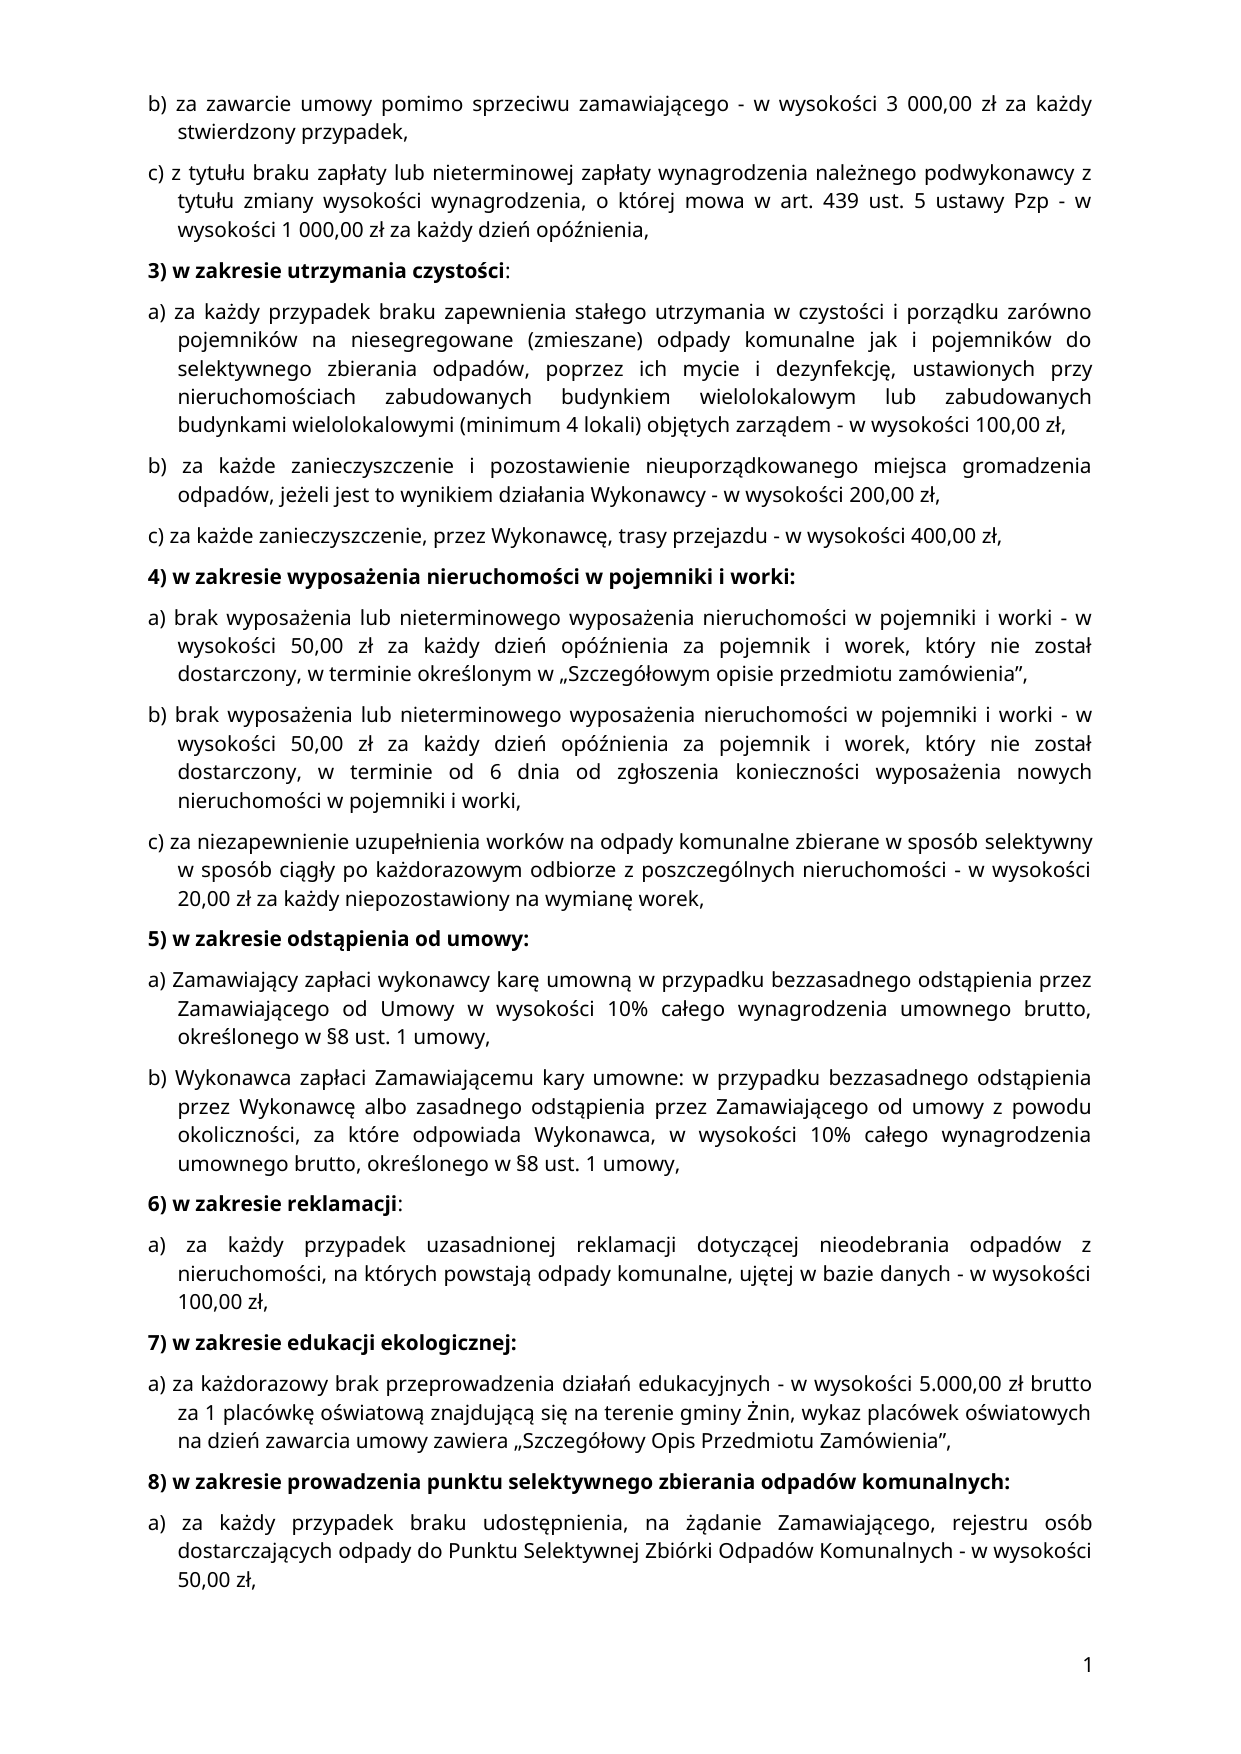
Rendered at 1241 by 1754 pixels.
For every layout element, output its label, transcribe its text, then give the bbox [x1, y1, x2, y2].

text b) Wykonawca zapłaci Zamawiającemu kary umowne: w przypadku bezzasadnego odstąpienia przez Wykonawcę albo zasadnego odstąpienia przez Zamawiającego od umowy z powodu okoliczności, za które odpowiada Wykonawca, w wysokości 10% całego wynagrodzenia umownego brutto, określonego w §8 ust. 1 umowy, [148, 1063, 1093, 1177]
text c) za niezapewnienie uzupełnienia worków na odpady komunalne zbierane w sposób selektywny w sposób ciągły po każdorazowym odbiorze z poszczególnych nieruchomości - w wysokości 20,00 zł za każdy niepozostawiony na wymianę worek, [148, 827, 1093, 912]
text a) za każdy przypadek uzasadnionej reklamacji dotyczącej nieodebrania odpadów z nieruchomości, na których powstają odpady komunalne, ujętej w bazie danych - w wysokości 100,00 zł, [148, 1231, 1093, 1316]
text 4) w zakresie wyposażenia nieruchomości w pojemniki i worki: [148, 562, 1093, 590]
text a) za każdy przypadek braku udostępnienia, na żądanie Zamawiającego, rejestru osób dostarczających odpady do Punktu Selektywnej Zbiórki Odpadów Komunalnych - w wysokości 50,00 zł, [148, 1508, 1093, 1593]
text b) za zawarcie umowy pomimo sprzeciwu zamawiającego - w wysokości 3 000,00 zł za każdy stwierdzony przypadek, [148, 89, 1093, 146]
text a) brak wyposażenia lub nieterminowego wyposażenia nieruchomości w pojemniki i worki - w wysokości 50,00 zł za każdy dzień opóźnienia za pojemnik i worek, który nie został dostarczony, w terminie określonym w „Szczegółowym opisie przedmiotu zamówienia”, [148, 603, 1093, 688]
text c) z tytułu braku zapłaty lub nieterminowej zapłaty wynagrodzenia należnego podwykonawcy z tytułu zmiany wysokości wynagrodzenia, o której mowa w art. 439 ust. 5 ustawy Pzp - w wysokości 1 000,00 zł za każdy dzień opóźnienia, [148, 158, 1093, 243]
text 6) w zakresie reklamacji: [148, 1189, 1093, 1218]
text 5) w zakresie odstąpienia od umowy: [148, 924, 1093, 953]
text c) za każde zanieczyszczenie, przez Wykonawcę, trasy przejazdu - w wysokości 400,00 zł, [148, 521, 1093, 549]
text 8) w zakresie prowadzenia punktu selektywnego zbierania odpadów komunalnych: [148, 1467, 1093, 1496]
text 3) w zakresie utrzymania czystości: [148, 256, 1093, 284]
text a) za każdy przypadek braku zapewnienia stałego utrzymania w czystości i porządku zarówno pojemników na niesegregowane (zmieszane) odpady komunalne jak i pojemników do selektywnego zbierania odpadów, poprzez ich mycie i dezynfekcję, ustawionych przy nieruchomościach zabudowanych budynkiem wielolokalowym lub zabudowanych budynkami wielolokalowymi (minimum 4 lokali) objętych zarządem - w wysokości 100,00 zł, [148, 297, 1093, 439]
text b) za każde zanieczyszczenie i pozostawienie nieuporządkowanego miejsca gromadzenia odpadów, jeżeli jest to wynikiem działania Wykonawcy - w wysokości 200,00 zł, [148, 451, 1093, 508]
text b) brak wyposażenia lub nieterminowego wyposażenia nieruchomości w pojemniki i worki - w wysokości 50,00 zł za każdy dzień opóźnienia za pojemnik i worek, który nie został dostarczony, w terminie od 6 dnia od zgłoszenia konieczności wyposażenia nowych nieruchomości w pojemniki i worki, [148, 701, 1093, 814]
text a) Zamawiający zapłaci wykonawcy karę umowną w przypadku bezzasadnego odstąpienia przez Zamawiającego od Umowy w wysokości 10% całego wynagrodzenia umownego brutto, określonego w §8 ust. 1 umowy, [148, 966, 1093, 1051]
text 7) w zakresie edukacji ekologicznej: [148, 1328, 1093, 1357]
text a) za każdorazowy brak przeprowadzenia działań edukacyjnych - w wysokości 5.000,00 zł brutto za 1 placówkę oświatową znajdującą się na terenie gminy Żnin, wykaz placówek oświatowych na dzień zawarcia umowy zawiera „Szczegółowy Opis Przedmiotu Zamówienia”, [148, 1369, 1093, 1454]
